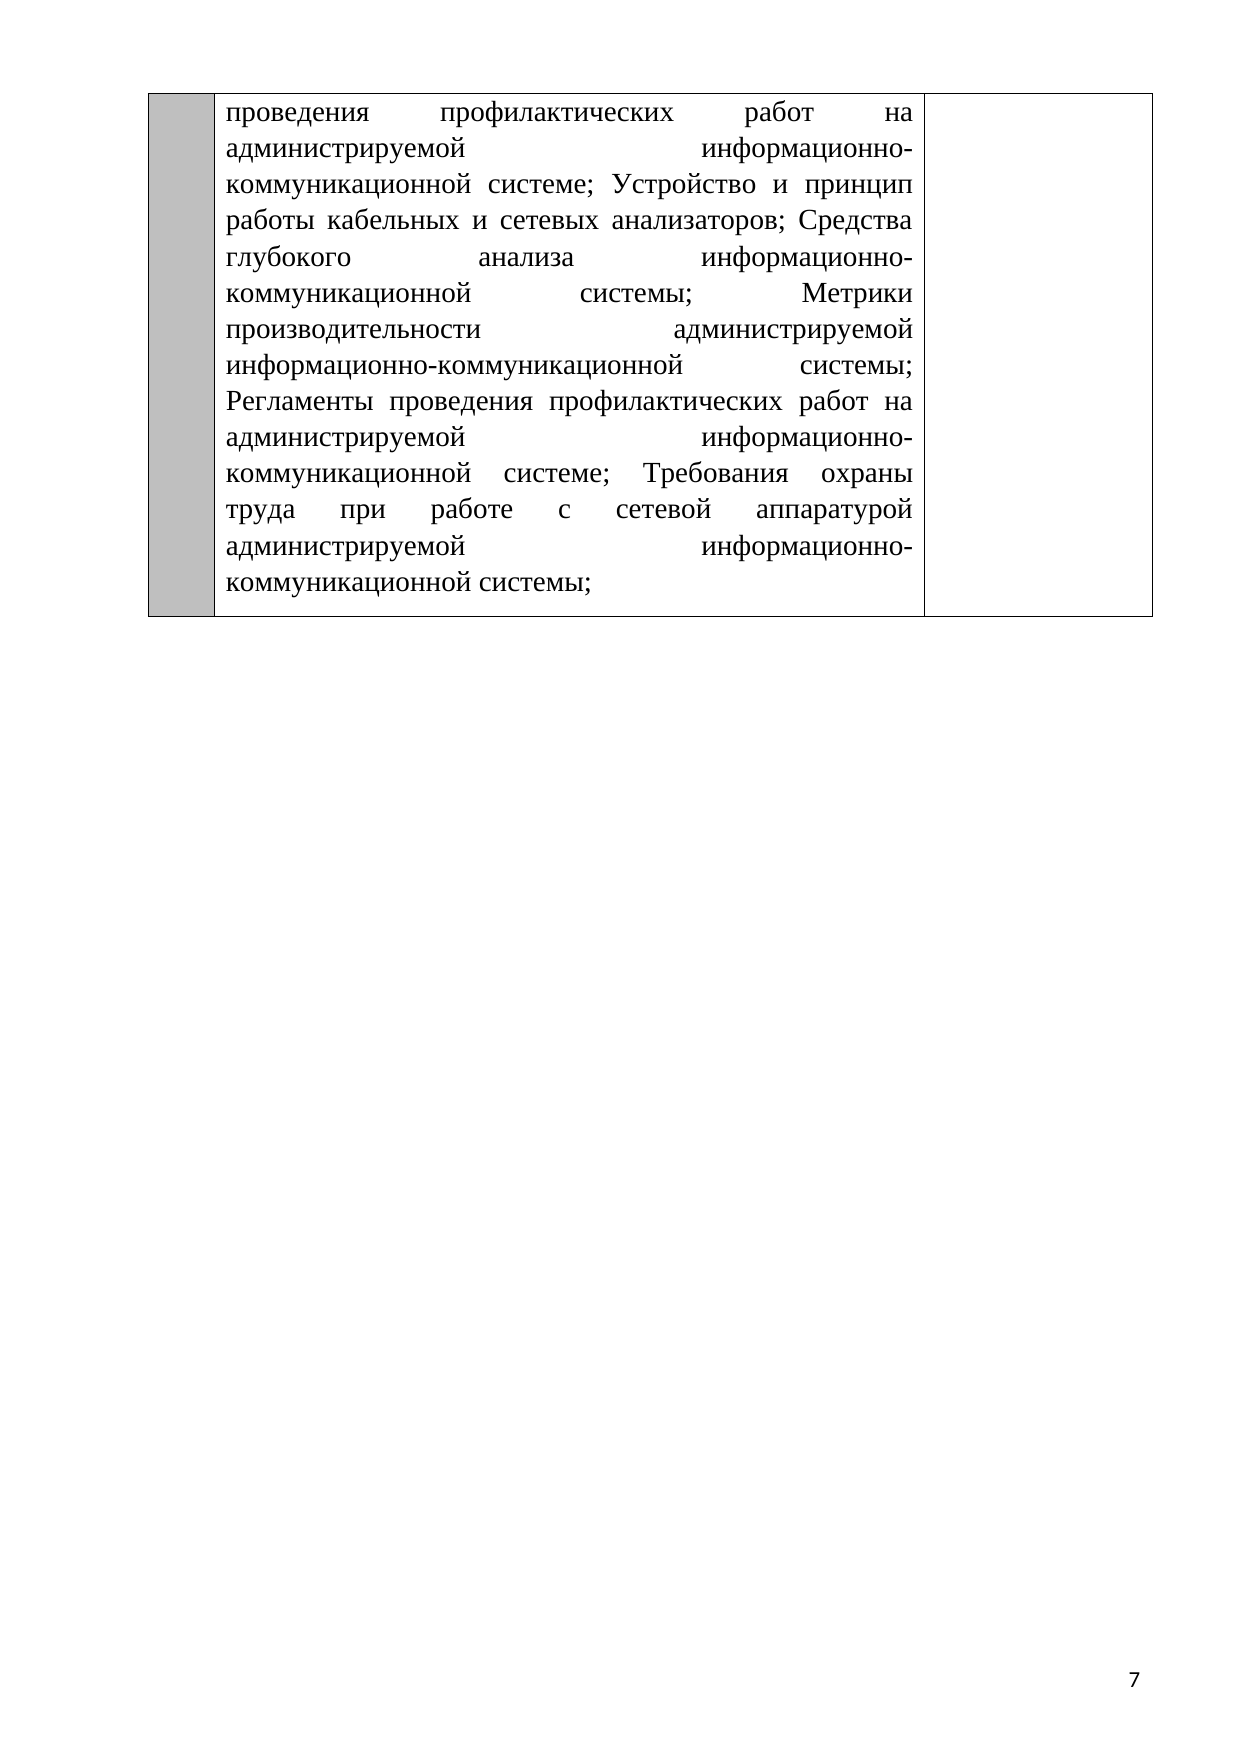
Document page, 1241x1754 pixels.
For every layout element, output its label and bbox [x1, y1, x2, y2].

table_cell [215, 94, 924, 616]
